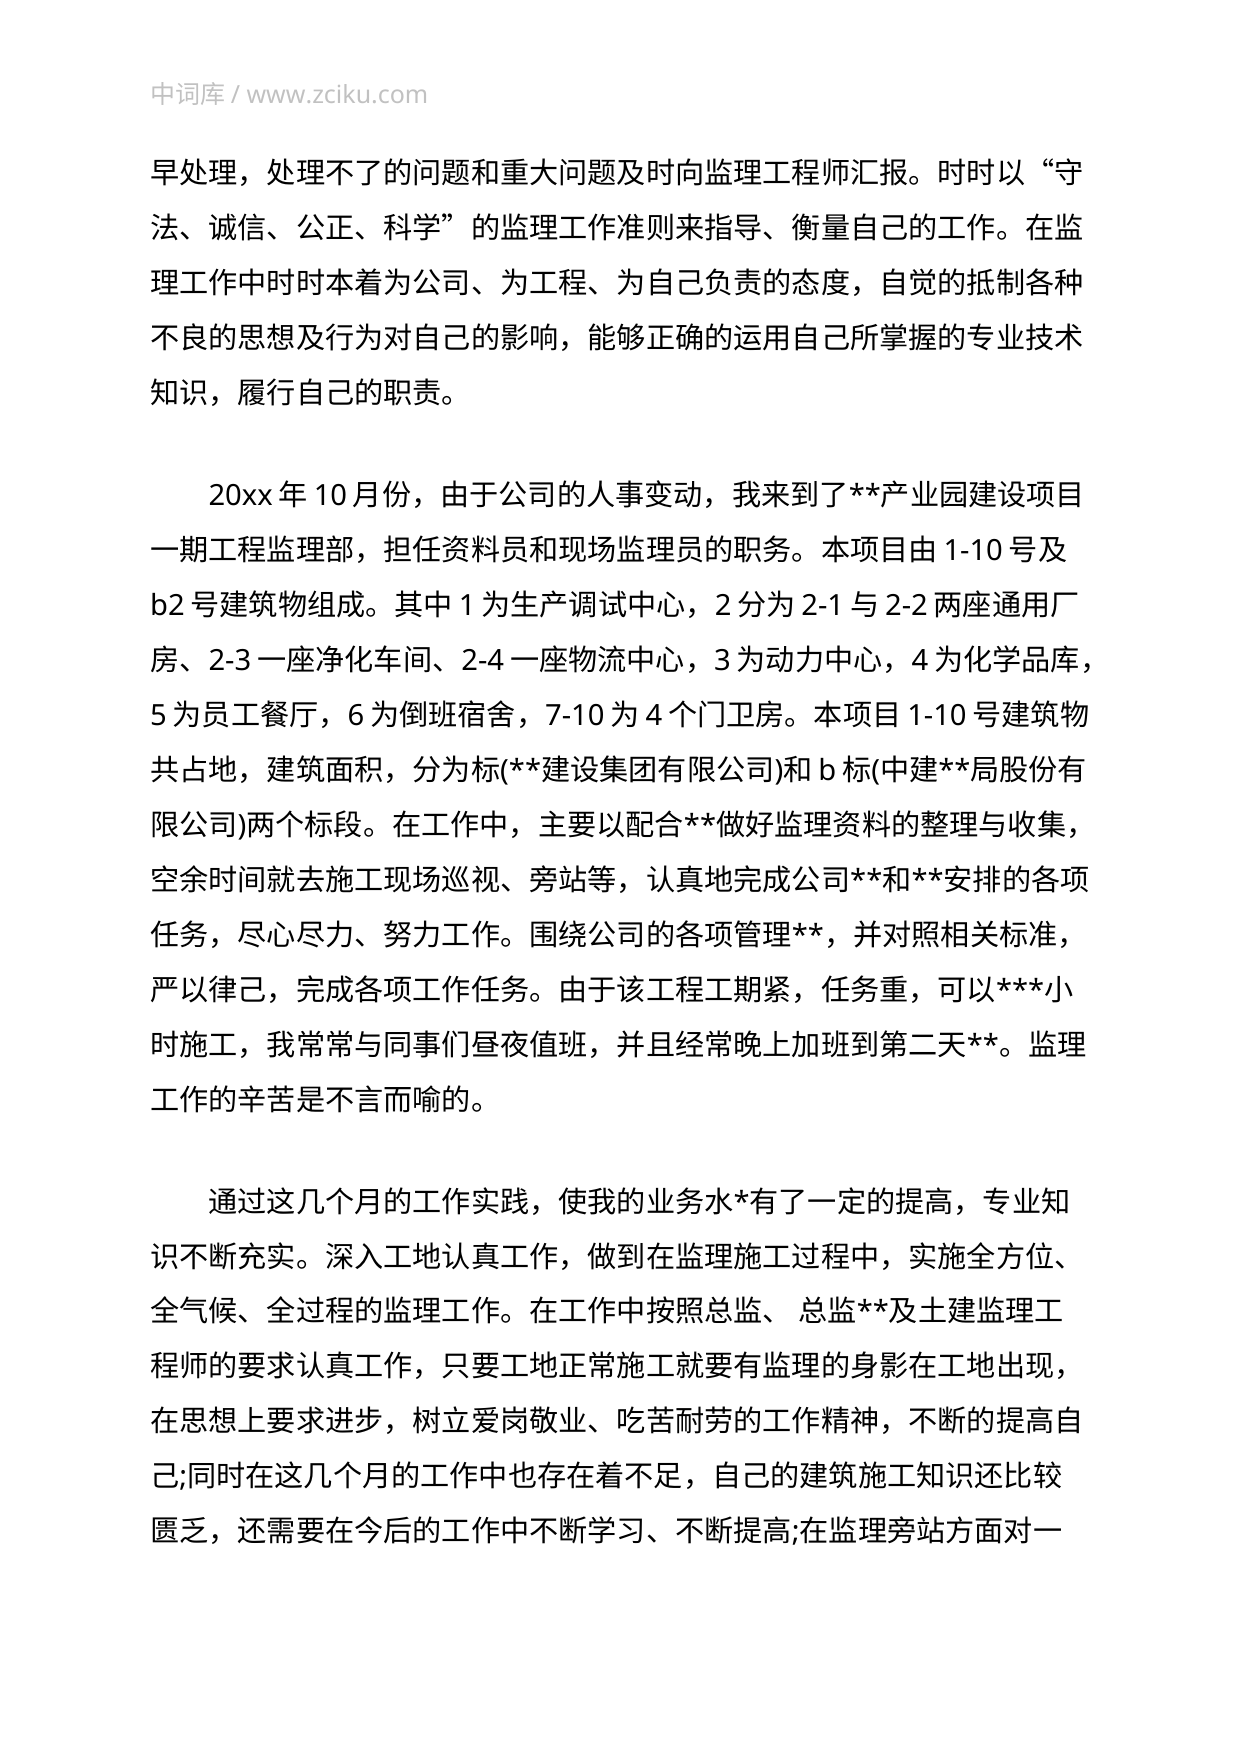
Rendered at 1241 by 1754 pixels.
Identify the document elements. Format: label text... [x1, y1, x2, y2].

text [150, 1178, 1090, 1550]
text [150, 150, 1090, 412]
text 20xx年10月份，由于公司的人事变动，我来到了**产业园建设项目一期工程监理部，担任资料员和现场监理员的职务。本项目由1-10号及b2号建筑物组成。其中1为生产调试中心，2分为2-1与2-2两座通用厂房、2-3一座净化车间、2-4一座物流中心，3为动力中心，4为化学品库，5为员工餐厅，6为倒班宿舍，7-10为4个门卫房。本项目1-10号建筑物共占地，建筑面积，分为标(**建设集团有限公司)和b标(中建**局股份有限公司)两个标段。在工作中，主要以配合**做好监理资料的整理与收集，空余时间就去施工现场巡视、旁站等，认真地完成公司**和**安排的各项任务，尽心尽力、努力工作。围绕公司的各项管理**，并对照相关标准，严以律己，完成各项工作任务。由于该工程工期紧，任务重，可以***小时施工，我常常与同事们昼夜值班，并且经常晚上加班到第二天**。监理工作的辛苦是不言而喻的。 [150, 471, 1090, 1119]
